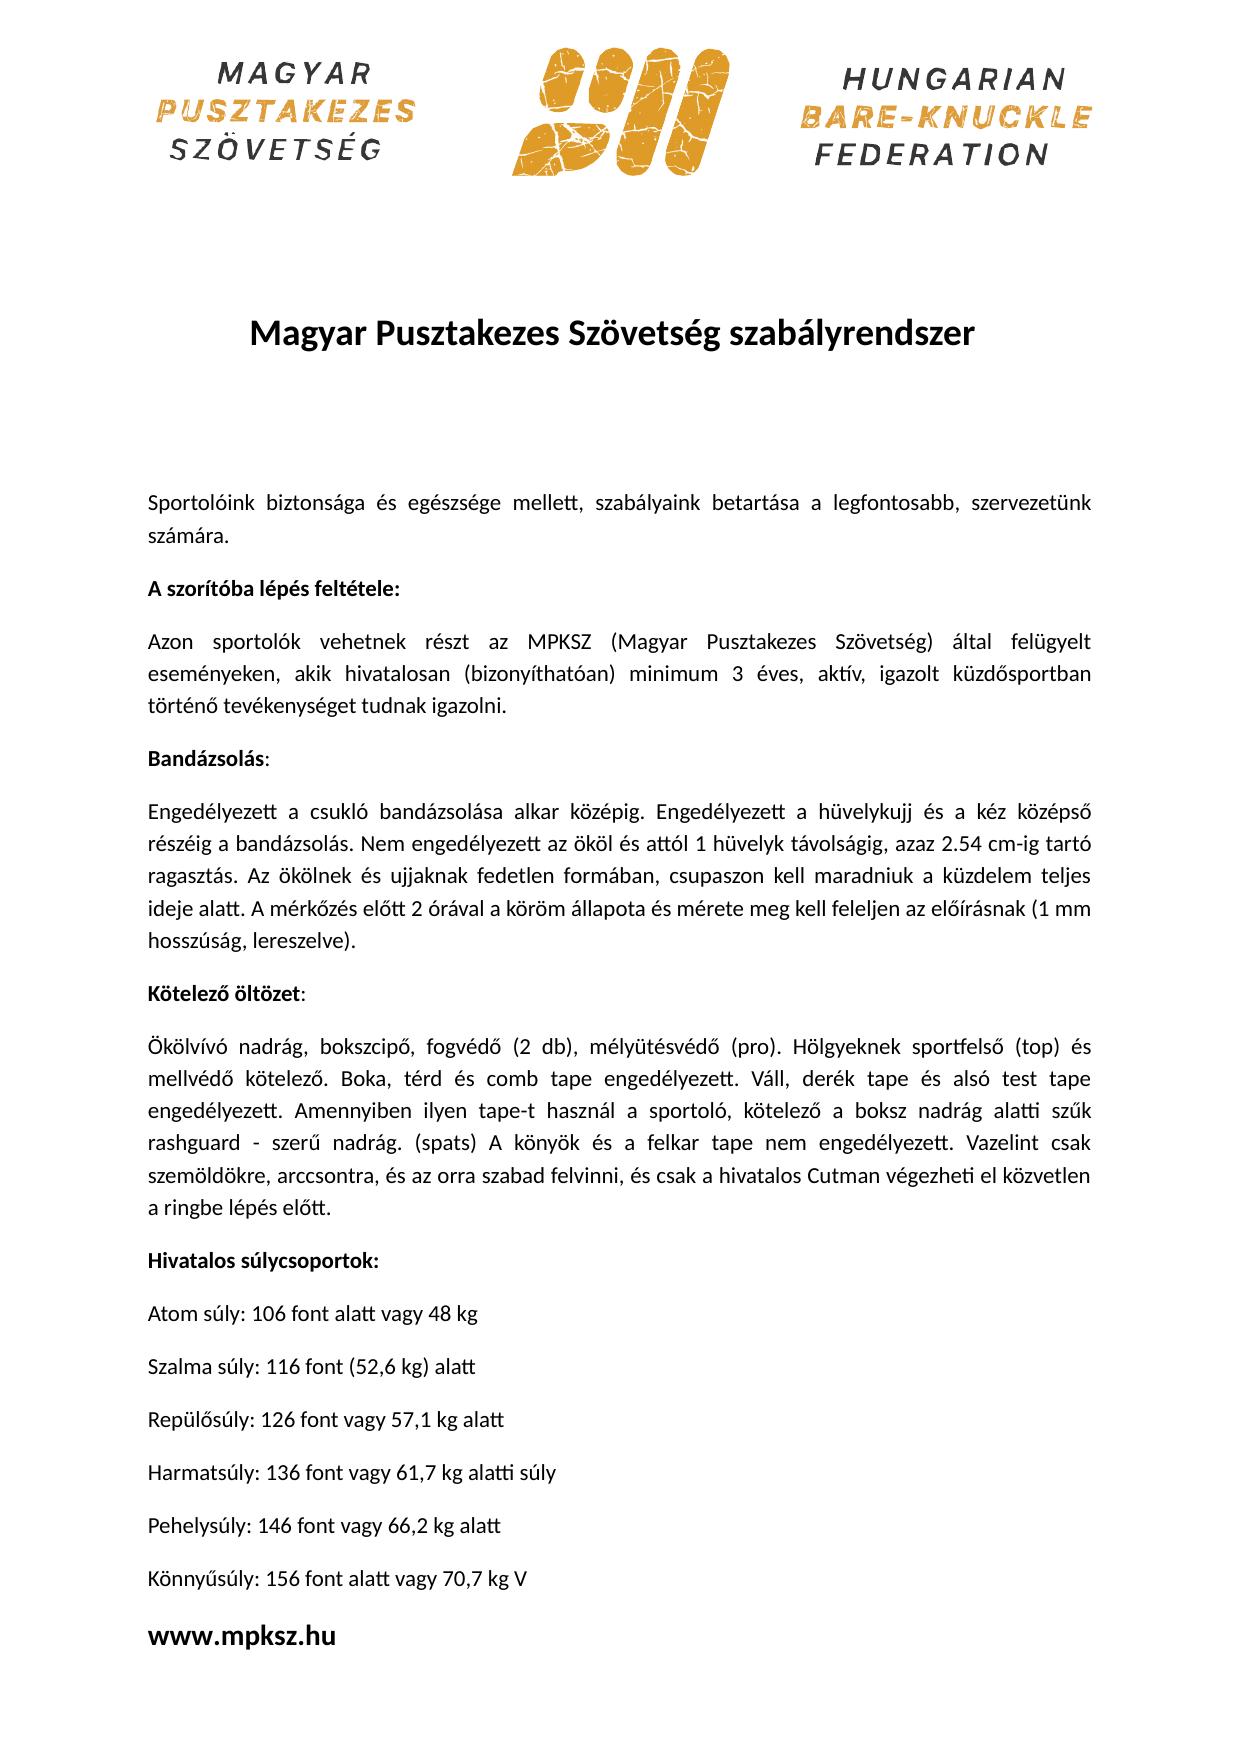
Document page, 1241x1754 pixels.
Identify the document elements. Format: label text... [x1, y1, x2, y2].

text Hivatalos súlycsoportok: [148, 1246, 1093, 1274]
picture [800, 67, 1093, 166]
text Atom súly: 106 font alatt vagy 48 kg [148, 1299, 1093, 1327]
text Engedélyezett a csukló bandázsolása alkar középig. Engedélyezett a hüvelykujj és a kéz középső részéig a bandázsolás. Nem engedélyezett az ököl és attól 1 hüvelyk távolságig, azaz 2.54 cm-ig tartó ragasztás. Az ökölnek és ujjaknak fedetlen formában, csupaszon kell maradniuk a küzdelem teljes ideje alatt. A mérkőzés előtt 2 órával a köröm állapota és mérete meg kell feleljen az előírásnak (1 mm hosszúság, lereszelve). [148, 797, 1093, 954]
text Ökölvívó nadrág, bokszcipő, fogvédő (2 db), mélyütésvédő (pro). Hölgyeknek sportfelső (top) és mellvédő kötelező. Boka, térd és comb tape engedélyezett. Váll, derék tape és alsó test tape engedélyezett. Amennyiben ilyen tape-t használ a sportoló, kötelező a boksz nadrág alatti szűk rashguard - szerű nadrág. (spats) A könyök és a felkar tape nem engedélyezett. Vazelint csak szemöldökre, arccsontra, és az orra szabad felvinni, és csak a hivatalos Cutman végezheti el közvetlen a ringbe lépés előtt. [148, 1032, 1093, 1221]
text Repülősúly: 126 font vagy 57,1 kg alatt [148, 1405, 1093, 1433]
text Magyar Pusztakezes Szövetség szabályrendszer [148, 309, 1093, 355]
text Bandázsolás: [148, 744, 1093, 772]
picture [155, 61, 416, 161]
text Kötelező öltözet: [148, 979, 1093, 1007]
text Szalma súly: 116 font (52,6 kg) alatt [148, 1352, 1093, 1380]
text A szorítóba lépés feltétele: [148, 574, 1093, 602]
text Sportolóink biztonsága és egészsége mellett, szabályaink betartása a legfontosabb, szervezetünk számára. [148, 488, 1093, 549]
text Harmatsúly: 136 font vagy 61,7 kg alatti súly [148, 1458, 1093, 1486]
text Könnyűsúly: 156 font alatt vagy 70,7 kg V [148, 1564, 1093, 1592]
text Azon sportolók vehetnek részt az MPKSZ (Magyar Pusztakezes Szövetség) által felügyelt eseményeken, akik hivatalosan (bizonyíthatóan) minimum 3 éves, aktív, igazolt küzdősportban történő tevékenységet tudnak igazolni. [148, 627, 1093, 719]
text Pehelysúly: 146 font vagy 66,2 kg alatt [148, 1511, 1093, 1539]
picture [510, 47, 730, 176]
